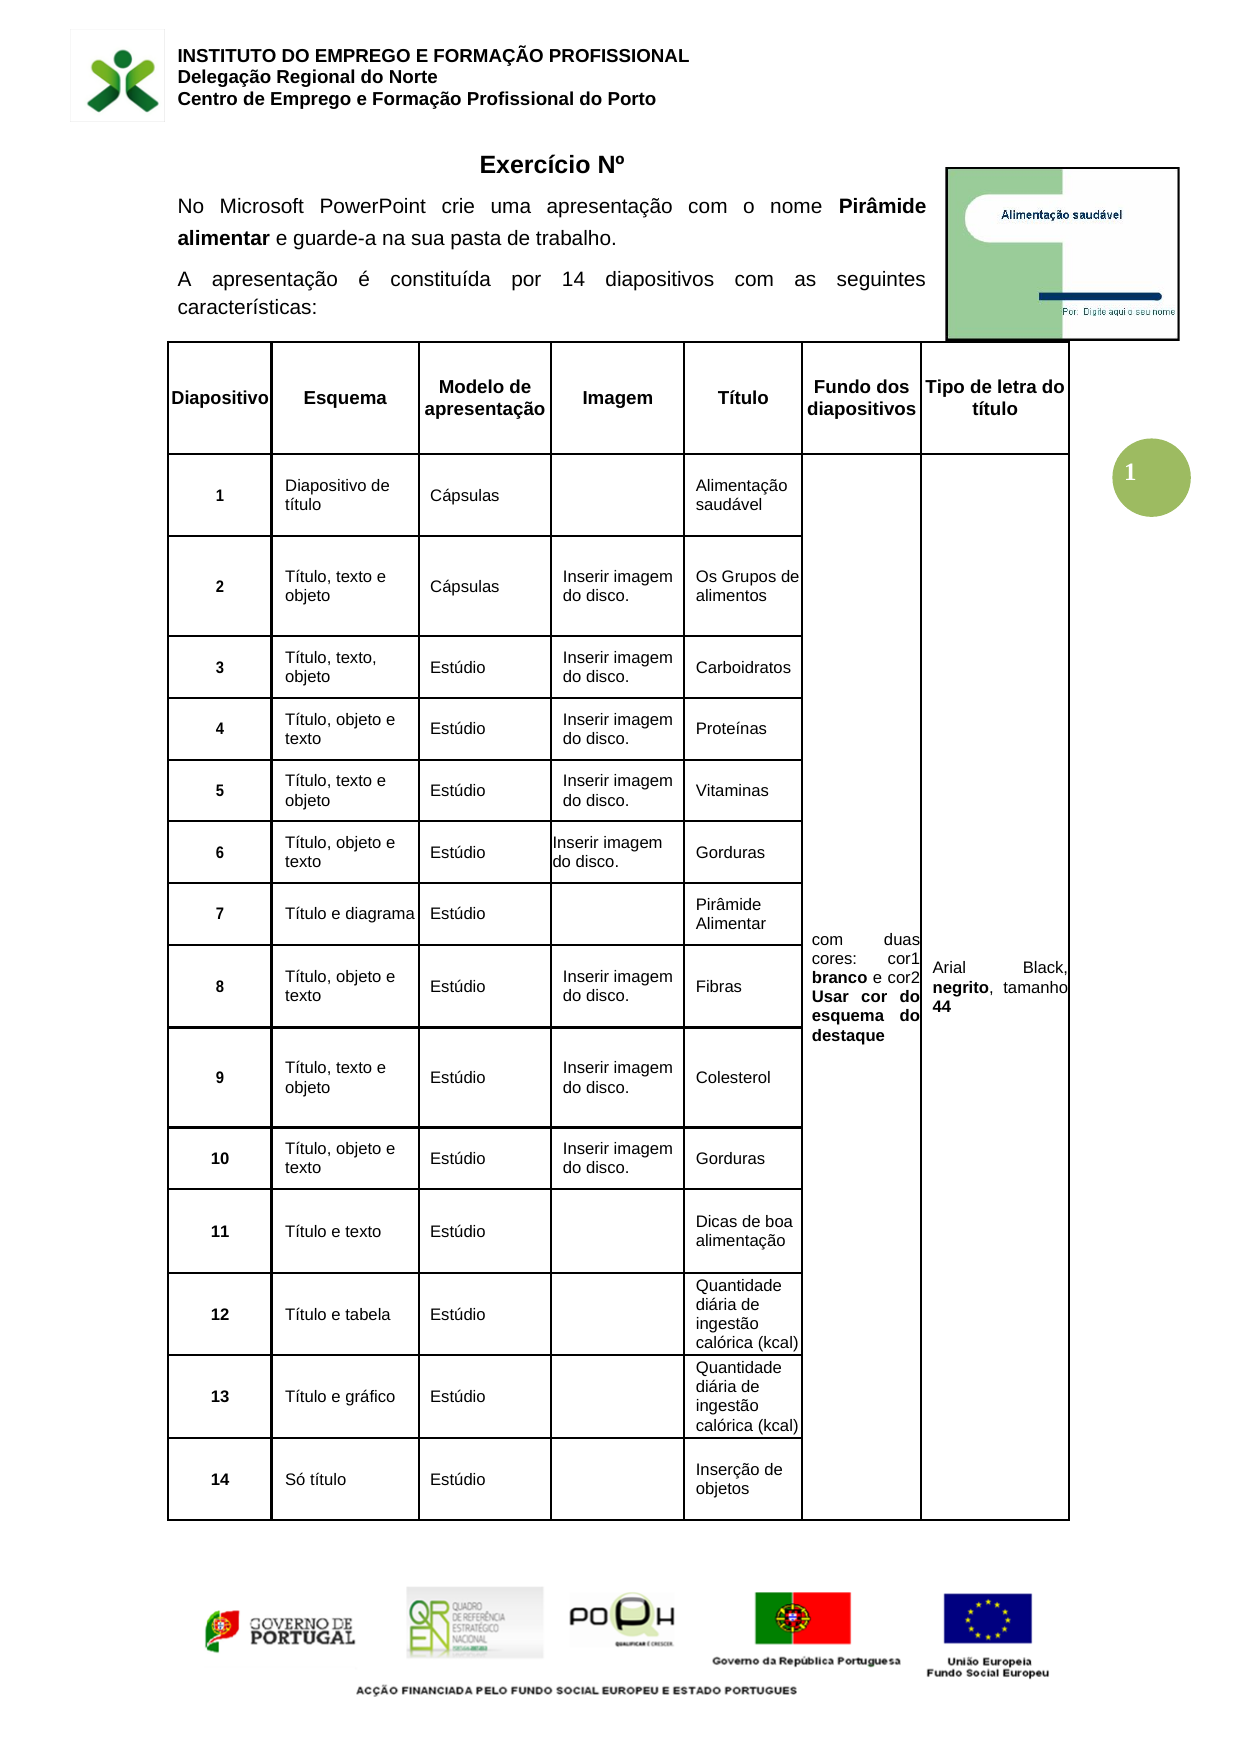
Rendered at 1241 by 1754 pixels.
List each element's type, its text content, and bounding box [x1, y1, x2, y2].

table_cell Inserir imagem do disco. [552, 761, 683, 820]
table_cell [552, 1190, 683, 1272]
table_header Modelo de apresentação [420, 343, 550, 452]
table_cell Carboidratos [685, 637, 801, 697]
table_cell Título e diagrama [273, 884, 418, 943]
table_cell Quantidade diária de ingestão calórica (kcal) [685, 1274, 801, 1354]
table_cell Estúdio [420, 1129, 550, 1188]
picture [69, 28, 166, 123]
table_cell Título e gráfico [273, 1356, 418, 1437]
table_header Título [685, 343, 801, 452]
table_cell Dicas de boa alimentação [685, 1190, 801, 1272]
table_cell Título, objeto e texto [273, 946, 418, 1026]
table_cell Inserir imagem do disco. [552, 637, 683, 697]
table_cell Os Grupos de alimentos [685, 537, 801, 635]
table_cell 13 [169, 1356, 270, 1437]
table_cell Pirâmide Alimentar [685, 884, 801, 943]
text Exercício Nº [177, 150, 1063, 179]
table_cell Alimentação saudável [685, 455, 801, 535]
table_header Fundo dos diapositivos [803, 343, 920, 452]
table_cell 12 [169, 1274, 270, 1354]
table_cell Arial Black, negrito, tamanho 44 [922, 455, 1068, 1519]
text A apresentação é constituída por 14 diapositivos com as seguintes características: [177, 267, 1063, 319]
table_header Diapositivo [169, 343, 270, 452]
table_cell Estúdio [420, 1190, 550, 1272]
table_cell Estúdio [420, 1356, 550, 1437]
table_cell Título, objeto e texto [273, 699, 418, 758]
table_cell 3 [169, 637, 270, 697]
table_cell Estúdio [420, 699, 550, 758]
table_header Imagem [552, 343, 683, 452]
table_cell 4 [169, 699, 270, 758]
table_cell Cápsulas [420, 537, 550, 635]
table_cell Estúdio [420, 1439, 550, 1519]
table_cell Estúdio [420, 761, 550, 820]
table_cell 14 [169, 1439, 270, 1519]
table_cell [552, 455, 683, 535]
table_cell Colesterol [685, 1029, 801, 1126]
table_cell Inserir imagem do disco. [552, 699, 683, 758]
table_cell Inserção de objetos [685, 1439, 801, 1519]
table_cell Título, texto e objeto [273, 1029, 418, 1126]
table_cell Cápsulas [420, 455, 550, 535]
table_cell Estúdio [420, 822, 550, 882]
table_header Tipo de letra do título [922, 343, 1068, 452]
table_header Esquema [273, 343, 418, 452]
table_cell 7 [169, 884, 270, 943]
table_cell Título, objeto e texto [273, 822, 418, 882]
table_cell 6 [169, 822, 270, 882]
picture [945, 167, 1180, 341]
table_cell Título, objeto e texto [273, 1129, 418, 1188]
table_cell 8 [169, 946, 270, 1026]
text No Microsoft PowerPoint crie uma apresentação com o nome Pirâmide alimentar e guarde-a na sua pasta de trabalho. [177, 193, 1063, 250]
table_cell Gorduras [685, 1129, 801, 1188]
table_cell 10 [169, 1129, 270, 1188]
table_cell Só título [273, 1439, 418, 1519]
table_cell Título, texto e objeto [273, 537, 418, 635]
table_cell Vitaminas [685, 761, 801, 820]
table_cell Título, texto e objeto [273, 761, 418, 820]
table_cell Estúdio [420, 946, 550, 1026]
table_cell 11 [169, 1190, 270, 1272]
table_cell com duas cores: cor1 branco e cor2 Usar cor do esquema do destaque [803, 455, 920, 1519]
table_cell 5 [169, 761, 270, 820]
table_cell Gorduras [685, 822, 801, 882]
table_cell 2 [169, 537, 270, 635]
table_cell Título e tabela [273, 1274, 418, 1354]
table_cell Proteínas [685, 699, 801, 758]
table_cell 9 [169, 1029, 270, 1126]
table_cell [552, 1356, 683, 1437]
table_cell Inserir imagem do disco. [552, 946, 683, 1026]
table_cell Inserir imagem do disco. [552, 1029, 683, 1126]
table_cell Inserir imagem do disco. [552, 822, 683, 882]
table_cell Título e texto [273, 1190, 418, 1272]
table_cell [552, 884, 683, 943]
table_cell Estúdio [420, 1274, 550, 1354]
table_cell Estúdio [420, 884, 550, 943]
table_cell Estúdio [420, 1029, 550, 1126]
table_cell Inserir imagem do disco. [552, 537, 683, 635]
table_cell [552, 1274, 683, 1354]
table_cell Fibras [685, 946, 801, 1026]
table_cell [552, 1439, 683, 1519]
table_cell Inserir imagem do disco. [552, 1129, 683, 1188]
table_cell Quantidade diária de ingestão calórica (kcal) [685, 1356, 801, 1437]
picture [177, 1579, 1061, 1728]
table_cell Diapositivo de título [273, 455, 418, 535]
table_cell Estúdio [420, 637, 550, 697]
table_cell 1 [169, 455, 270, 535]
table_cell Título, texto, objeto [273, 637, 418, 697]
